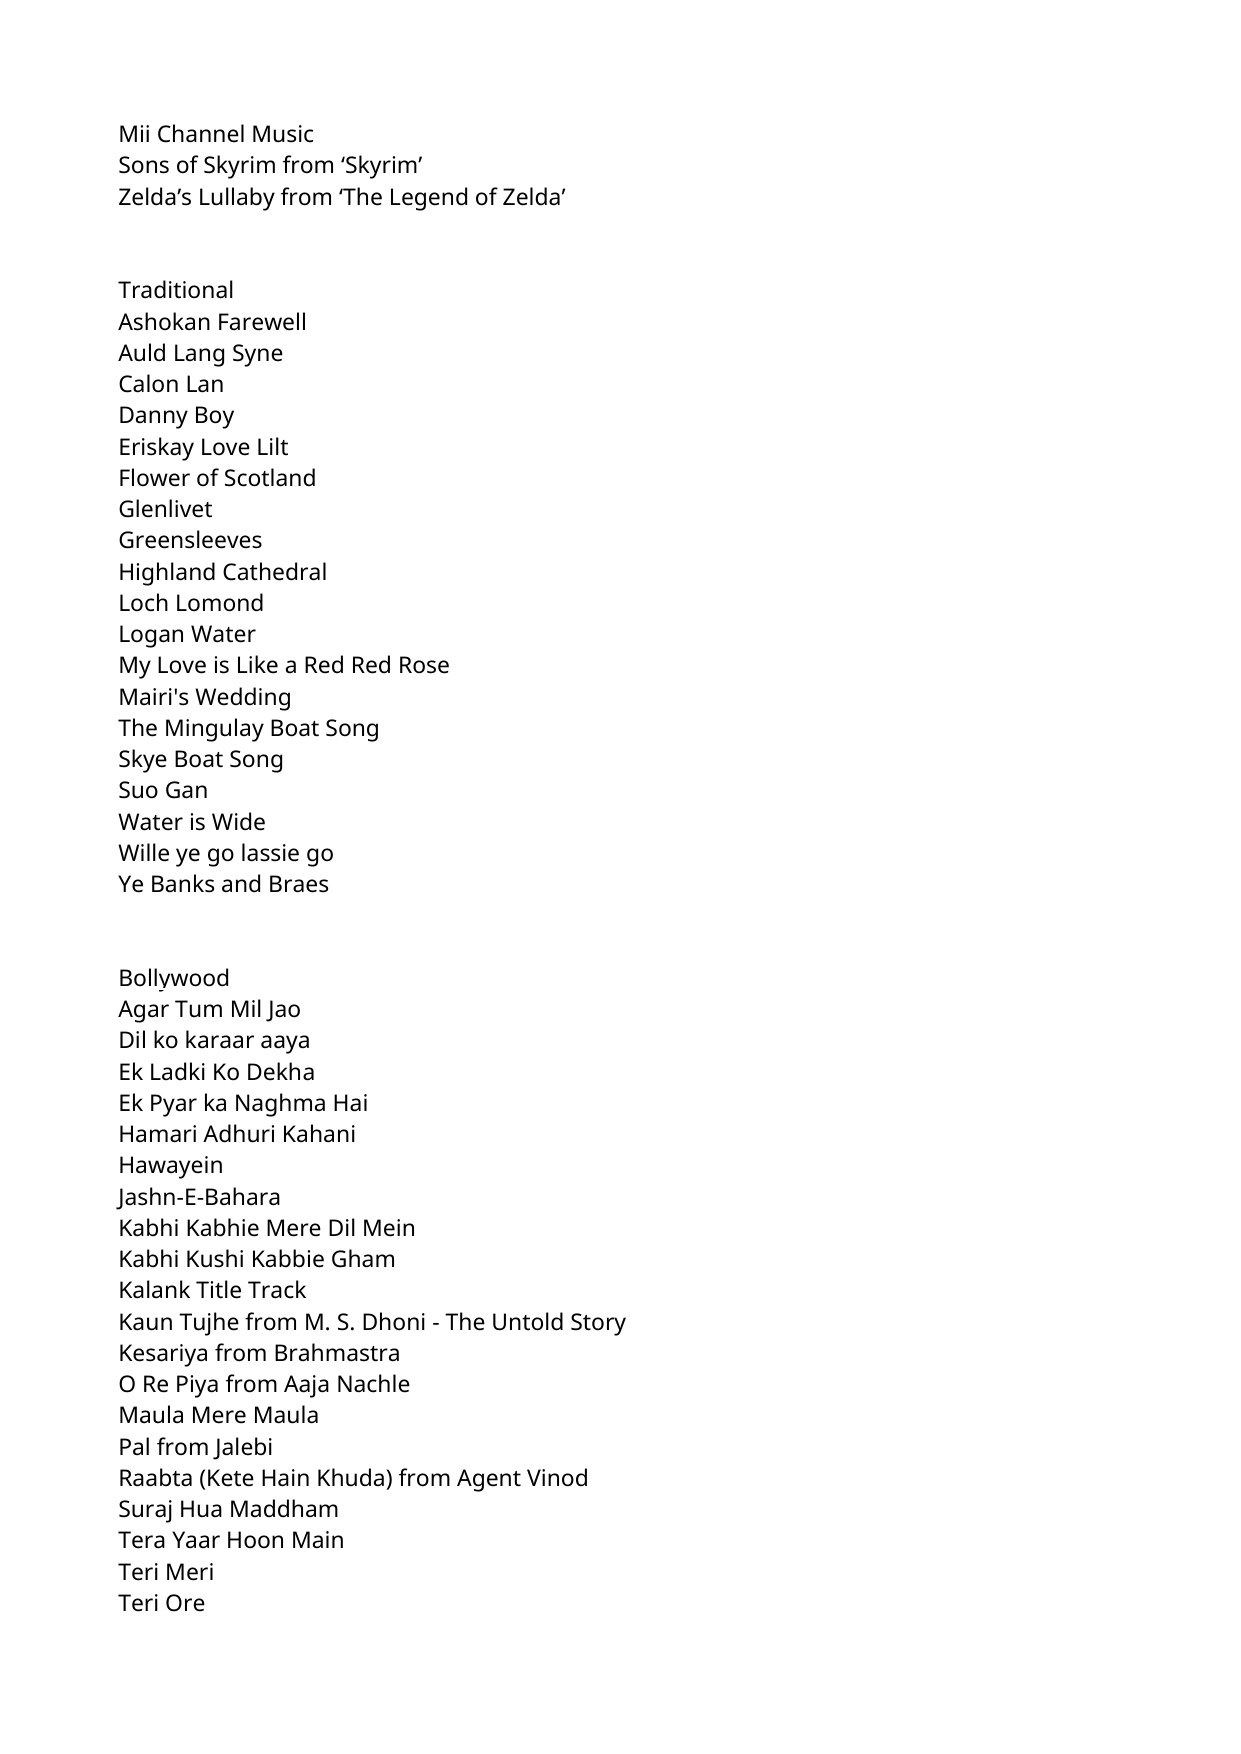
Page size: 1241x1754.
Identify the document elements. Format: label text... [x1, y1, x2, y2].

text Maula Mere Maula [118, 1399, 1122, 1431]
text Teri Meri [118, 1556, 1122, 1587]
text Kesariya from Brahmastra [118, 1337, 1122, 1368]
text Agar Tum Mil Jao [118, 993, 1122, 1024]
text Greensleeves Highland Cathedral [118, 524, 1122, 587]
text Suraj Hua Maddham [118, 1493, 1122, 1524]
text Kalank Title Track [118, 1274, 1122, 1306]
text Traditional Ashokan Farewell Auld Lang Syne Calon Lan [118, 274, 1122, 399]
text Raabta (Kete Hain Khuda) from Agent Vinod [118, 1462, 1122, 1493]
text Kabhi Kabhie Mere Dil Mein [118, 1212, 1122, 1243]
text Logan Water My Love is Like a Red Red Rose [118, 618, 1122, 681]
text Kabhi Kushi Kabbie Gham [118, 1243, 1122, 1274]
text Pal from Jalebi [118, 1431, 1122, 1462]
text Ek Pyar ka Naghma Hai [118, 1087, 1122, 1118]
text Mairi's Wedding The Mingulay Boat Song Skye Boat Song Suo Gan [118, 681, 1122, 806]
text Hawayein [118, 1149, 1122, 1181]
text Hamari Adhuri Kahani [118, 1118, 1122, 1149]
text Water is Wide Wille ye go lassie go Ye Banks and Braes [118, 806, 1122, 899]
text Tera Yaar Hoon Main [118, 1524, 1122, 1556]
text O Re Piya from Aaja Nachle [118, 1368, 1122, 1399]
text Ek Ladki Ko Dekha [118, 1056, 1122, 1087]
text Danny Boy [118, 399, 1122, 431]
text Sons of Skyrim from ‘Skyrim’ [118, 149, 1122, 181]
text Loch Lomond [118, 587, 1122, 618]
text Eriskay Love Lilt Flower of Scotland [118, 431, 1122, 493]
text Mii Channel Music [118, 118, 1122, 149]
text Dil ko karaar aaya [118, 1024, 1122, 1056]
text Teri Ore [118, 1587, 1122, 1618]
text Zelda’s Lullaby from ‘The Legend of Zelda’ [118, 181, 1122, 212]
text Kaun Tujhe from M. S. Dhoni - The Untold Story [118, 1306, 1122, 1337]
text Glenlivet [118, 493, 1122, 524]
text Bollywood [118, 962, 1122, 993]
text Jashn-E-Bahara [118, 1181, 1122, 1212]
